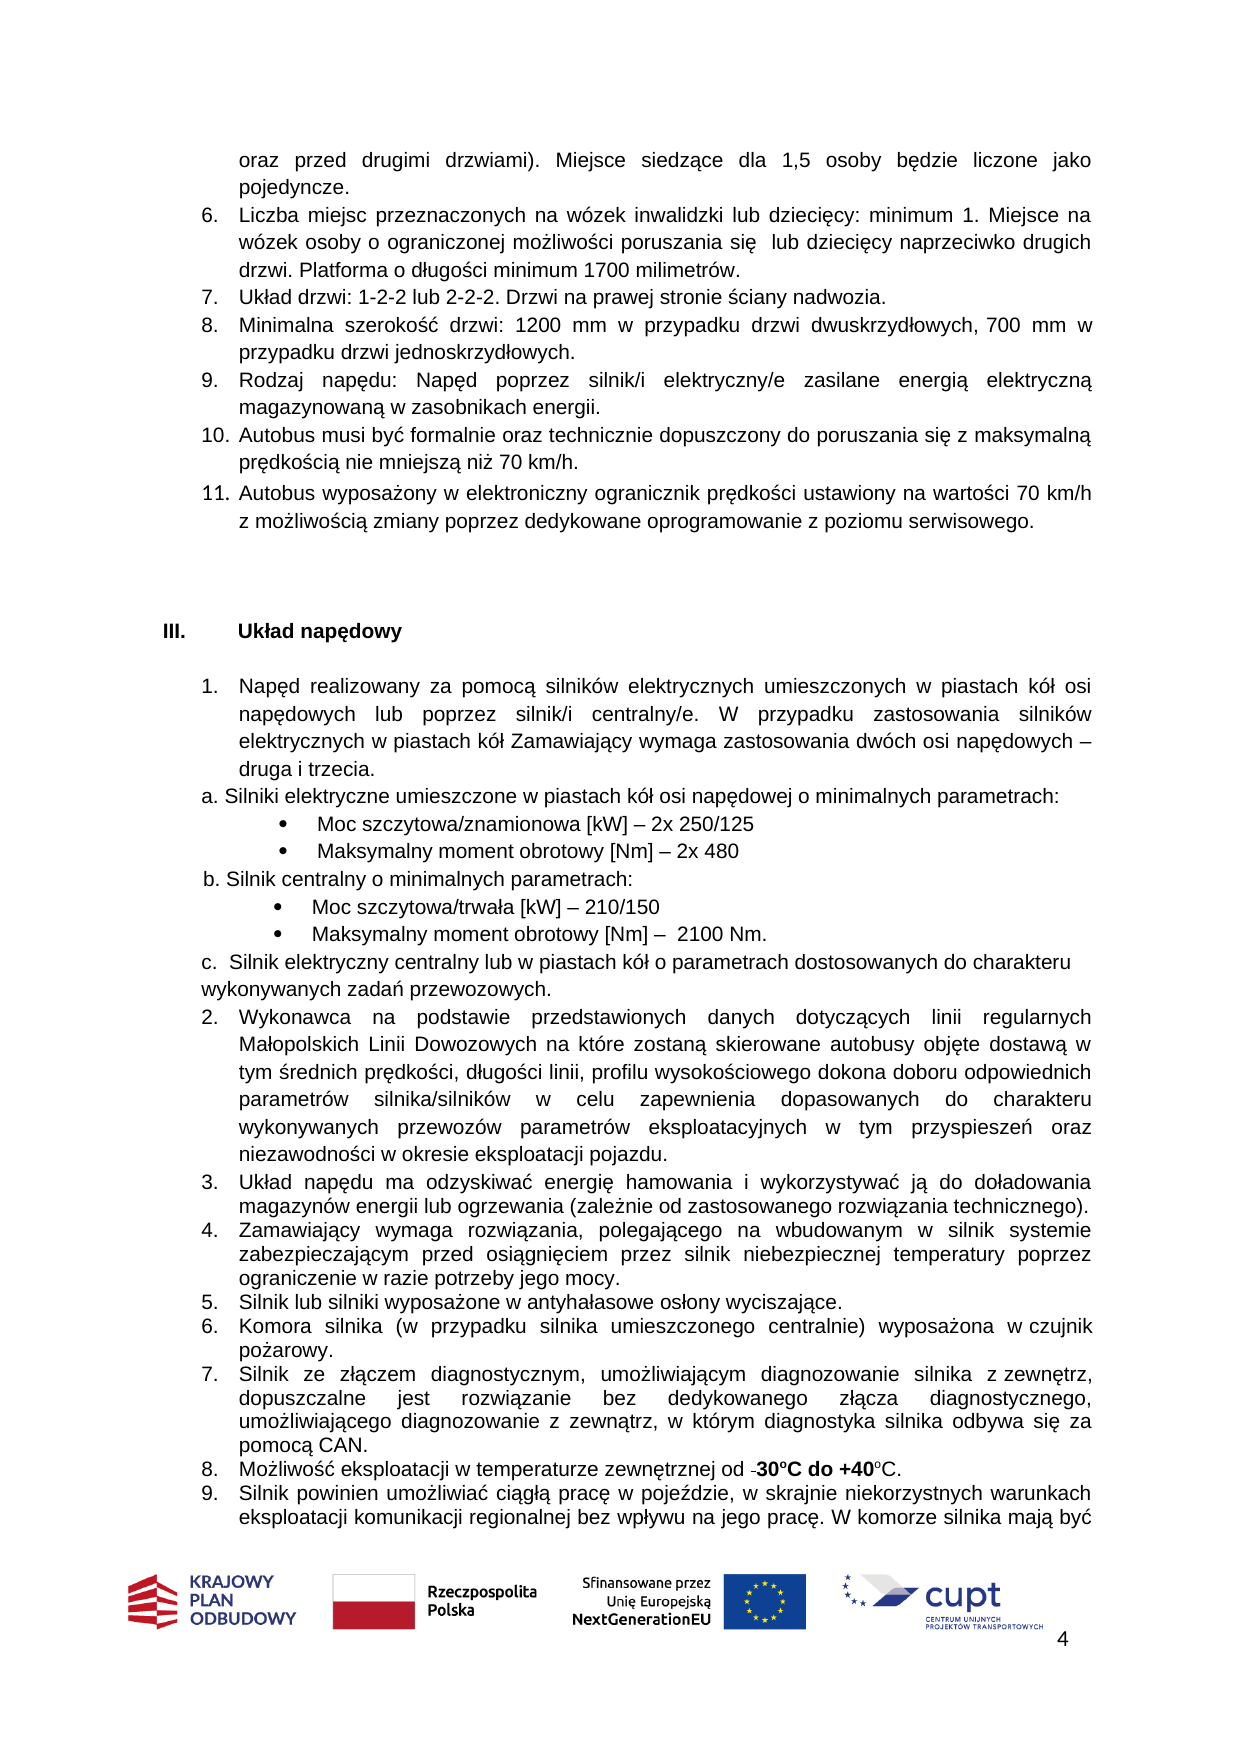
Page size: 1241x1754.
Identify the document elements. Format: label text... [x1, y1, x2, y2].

list Silnik ze złączem diagnostycznym, umożliwiającym diagnozowanie silnika z zewnętrz, dopuszczalne jest rozwiązanie bez dedykowanego złącza diagnostycznego, umożliwiającego diagnozowanie z zewnątrz, w którym diagnostyka silnika odbywa się za pomocą CAN. [201, 1361, 1092, 1457]
list Moc szczytowa/trwała [kW] – 210/150 [274, 894, 1092, 918]
list Maksymalny moment obrotowy [Nm] – 2100 Nm. [274, 922, 1092, 946]
list Silnik lub silniki wyposażone w antyhałasowe osłony wyciszające. [201, 1289, 1092, 1313]
list Wykonawca na podstawie przedstawionych danych dotyczących linii regularnych Małopolskich Linii Dowozowych na które zostaną skierowane autobusy objęte dostawą w tym średnich prędkości, długości linii, profilu wysokościowego dokona doboru odpowiednich parametrów silnika/silników w celu zapewnienia dopasowanych do charakteru wykonywanych przewozów parametrów eksploatacyjnych w tym przyspieszeń oraz niezawodności w okresie eksploatacji pojazdu. [201, 1005, 1092, 1166]
text a. Silniki elektryczne umieszczone w piastach kół osi napędowej o minimalnych parametrach: [201, 784, 1092, 808]
list Układ napędu ma odzyskiwać energię hamowania i wykorzystywać ją do doładowania magazynów energii lub ogrzewania (zależnie od zastosowanego rozwiązania technicznego). [201, 1170, 1092, 1218]
list Komora silnika (w przypadku silnika umieszczonego centralnie) wyposażona w czujnik pożarowy. [201, 1313, 1092, 1361]
list Minimalna szerokość drzwi: 1200 mm w przypadku drzwi dwuskrzydłowych, 700 mm w przypadku drzwi jednoskrzydłowych. [201, 313, 1092, 364]
list Maksymalny moment obrotowy [Nm] – 2x 480 [279, 839, 1092, 863]
list Liczba miejsc przeznaczonych na wózek inwalidzki lub dziecięcy: minimum 1. Miejsce na wózek osoby o ograniczonej możliwości poruszania się lub dziecięcy naprzeciwko drugich drzwi. Platforma o długości minimum 1700 milimetrów. [201, 203, 1092, 282]
list Autobus wyposażony w elektroniczny ogranicznik prędkości ustawiony na wartości 70 km/h z możliwością zmiany poprzez dedykowane oprogramowanie z poziomu serwisowego. [201, 478, 1092, 533]
picture [112, 1555, 1057, 1647]
list Układ napędowy [163, 619, 1092, 643]
list Moc szczytowa/znamionowa [kW] – 2x 250/125 [279, 812, 1092, 836]
list Zamawiający wymaga rozwiązania, polegającego na wbudowanym w silnik systemie zabezpieczającym przed osiągnięciem przez silnik niebezpiecznej temperatury poprzez ograniczenie w razie potrzeby jego mocy. [201, 1218, 1092, 1289]
list wykonywanych zadań przewozowych. [169, 977, 1092, 1001]
list Napęd realizowany za pomocą silników elektrycznych umieszczonych w piastach kół osi napędowych lub poprzez silnik/i centralny/e. W przypadku zastosowania silników elektrycznych w piastach kół Zamawiający wymaga zastosowania dwóch osi napędowych – druga i trzecia. [201, 674, 1092, 781]
list Rodzaj napędu: Napęd poprzez silnik/i elektryczny/e zasilane energią elektryczną magazynowaną w zasobnikach energii. [201, 368, 1092, 419]
text b. Silnik centralny o minimalnych parametrach: [89, 867, 1092, 891]
list Układ drzwi: 1-2-2 lub 2-2-2. Drzwi na prawej stronie ściany nadwozia. [201, 285, 1092, 309]
list Autobus musi być formalnie oraz technicznie dopuszczony do poruszania się z maksymalną prędkością nie mniejszą niż 70 km/h. [201, 423, 1092, 474]
list Możliwość eksploatacji w temperaturze zewnętrznej od 30oC do +40oC. [201, 1457, 1092, 1481]
list c. Silnik elektryczny centralny lub w piastach kół o parametrach dostosowanych do charakteru [169, 950, 1092, 974]
